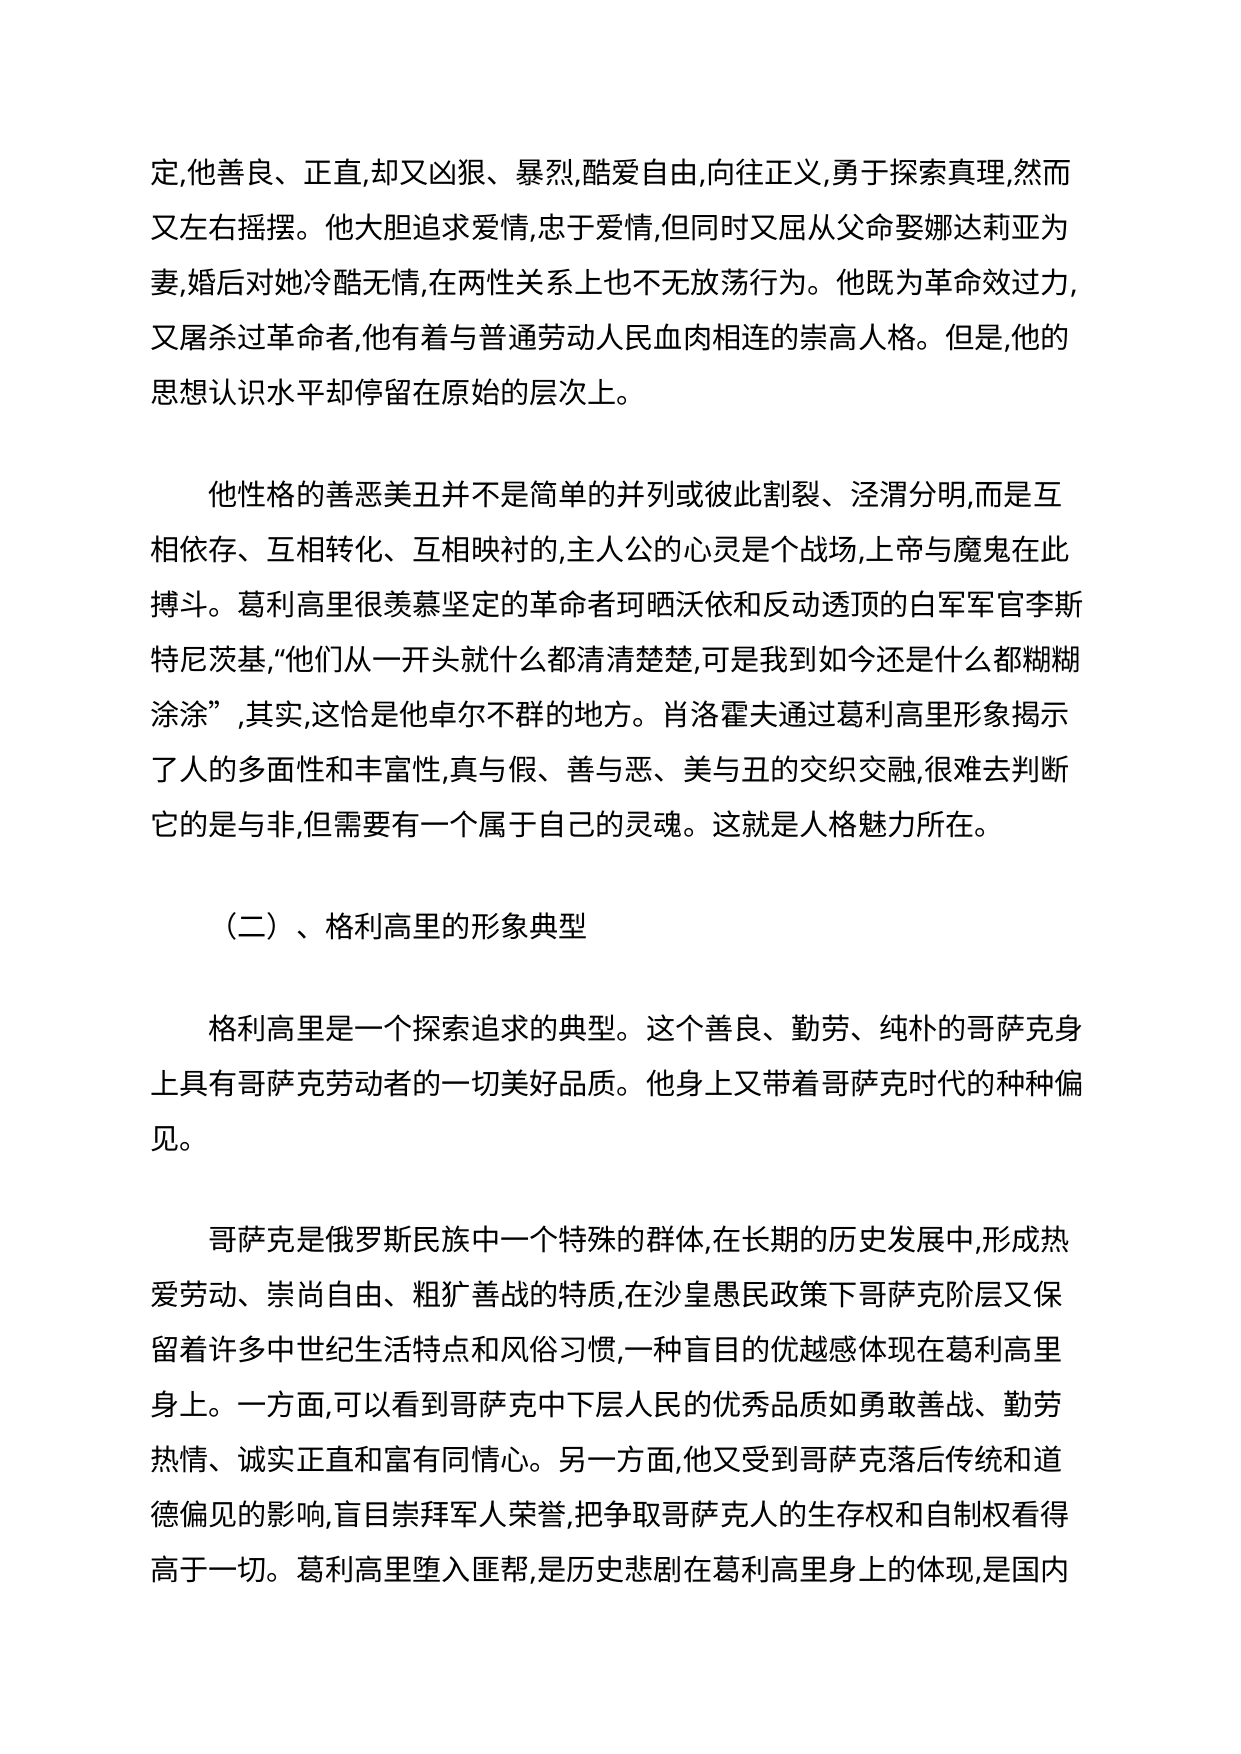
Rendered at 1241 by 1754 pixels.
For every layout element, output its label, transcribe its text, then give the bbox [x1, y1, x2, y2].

text （二）、格利高里的形象典型 [150, 904, 1090, 946]
text 他性格的善恶美丑并不是简单的并列或彼此割裂、泾渭分明,而是互相依存、互相转化、互相映衬的,主人公的心灵是个战场,上帝与魔鬼在此搏斗。葛利高里很羡慕坚定的革命者珂晒沃依和反动透顶的白军军官李斯特尼茨基,“他们从一开头就什么都清清楚楚,可是我到如今还是什么都糊糊涂涂”,其实,这恰是他卓尔不群的地方。肖洛霍夫通过葛利高里形象揭示了人的多面性和丰富性,真与假、善与恶、美与丑的交织交融,很难去判断它的是与非,但需要有一个属于自己的灵魂。这就是人格魅力所在。 [150, 472, 1090, 844]
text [150, 1217, 1090, 1589]
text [150, 150, 1090, 412]
text 格利高里是一个探索追求的典型。这个善良、勤劳、纯朴的哥萨克身上具有哥萨克劳动者的一切美好品质。他身上又带着哥萨克时代的种种偏见。 [150, 1005, 1090, 1157]
